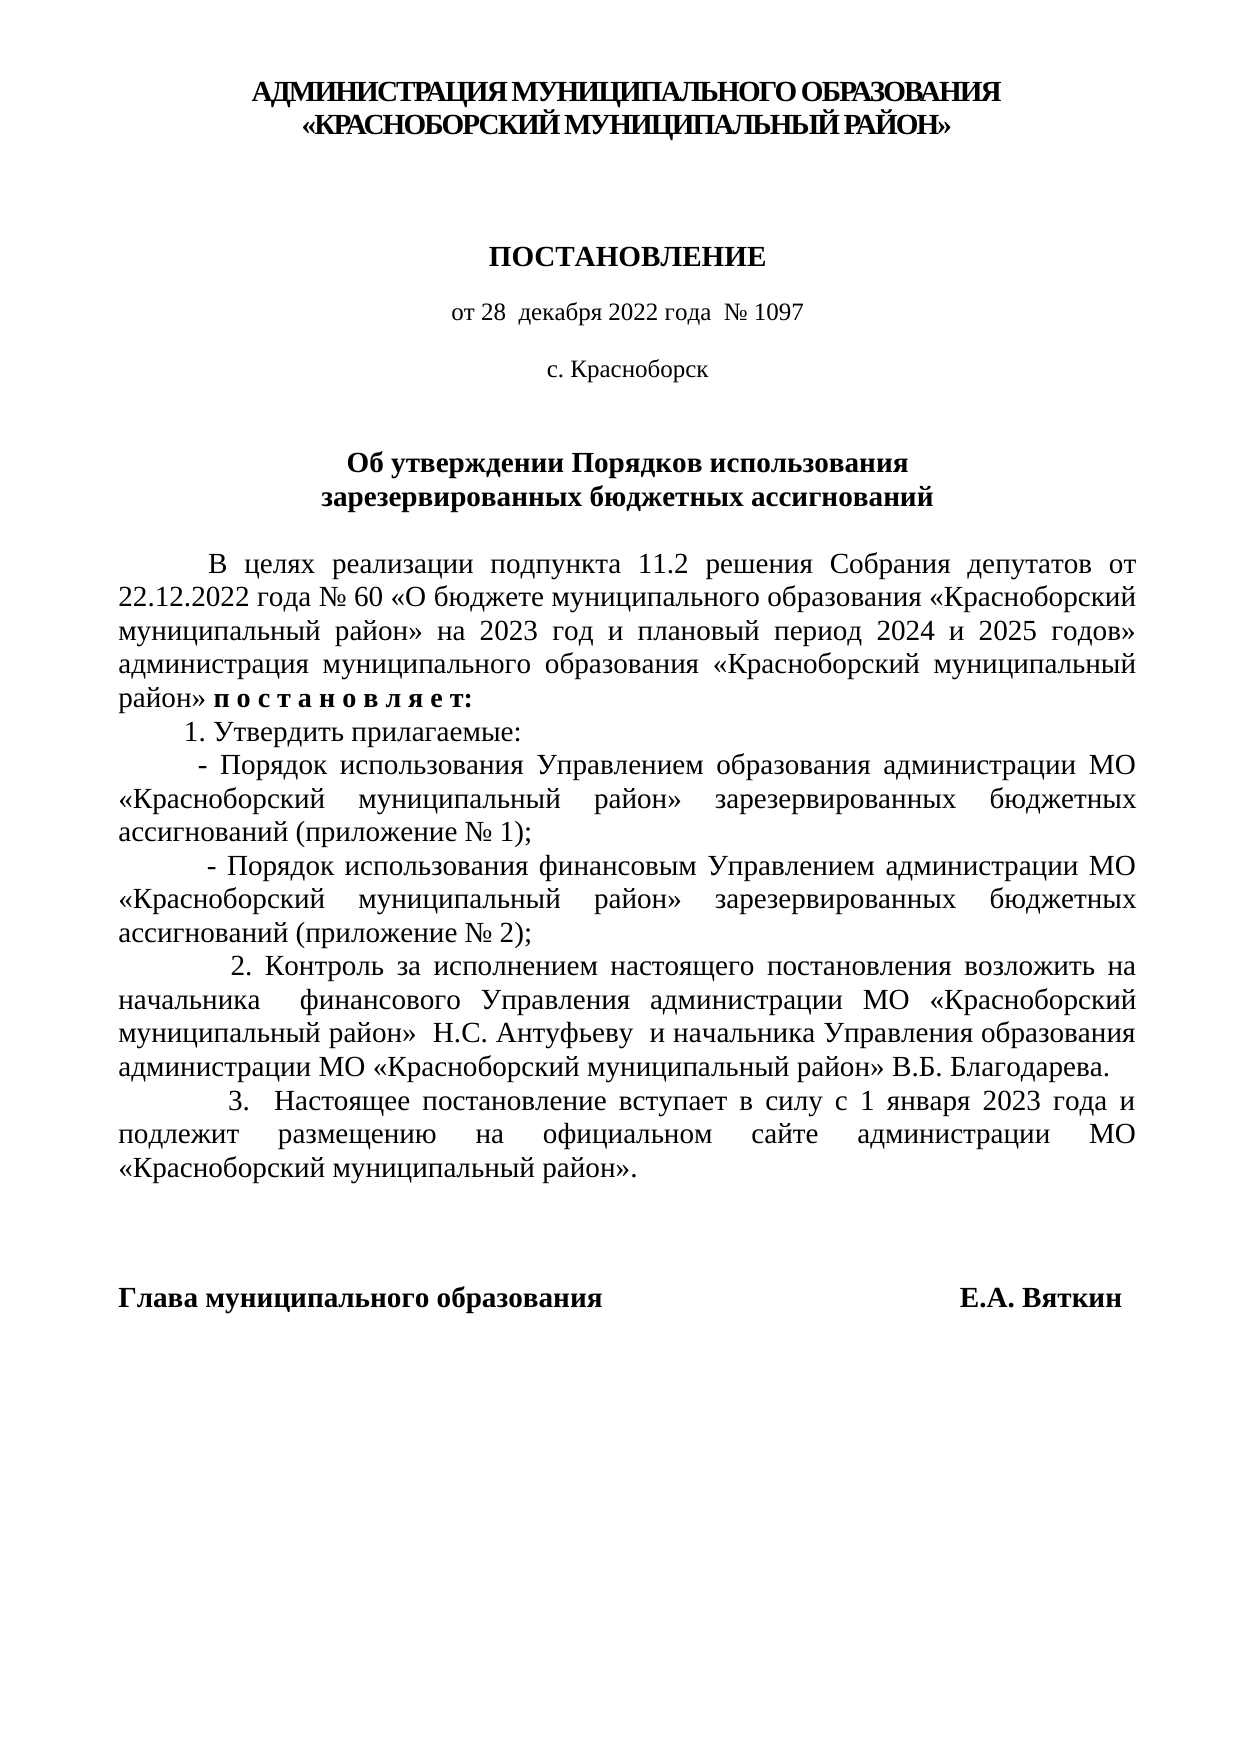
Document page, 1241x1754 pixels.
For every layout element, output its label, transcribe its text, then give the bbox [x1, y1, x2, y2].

title - Порядок использования финансовым Управлением администрации МО «Красноборский муниципальный район» зарезервированных бюджетных ассигнований (приложение № 2); [118, 848, 1137, 948]
text В целях реализации подпункта 11.2 решения Собрания депутатов от 22.12.2022 года № 60 «О бюджете муниципального образования «Красноборский муниципальный район» на 2023 год и плановый период 2024 и 2025 годов» администрация муниципального образования «Красноборский муниципальный район» п о с т а н о в л я е т: [118, 546, 1137, 714]
title 1. Утвердить прилагаемые: [118, 714, 1137, 747]
text 2. Контроль за исполнением настоящего постановления возложить на начальника финансового Управления администрации МО «Красноборский муниципальный район» Н.С. Антуфьеву и начальника Управления образования администрации МО «Красноборский муниципальный район» В.Б. Благодарева. [118, 948, 1137, 1083]
text АДМИНИСТРАЦИЯ МУНИЦИПАЛЬНОГО ОБРАЗОВАНИЯ [118, 74, 1137, 107]
title зарезервированных бюджетных ассигнований [118, 479, 1137, 512]
text 3. Настоящее постановление вступает в силу с 1 января 2023 года и подлежит размещению на официальном сайте администрации МО «Красноборский муниципальный район». [118, 1083, 1137, 1183]
title Об утверждении Порядков использования [118, 445, 1137, 479]
text с. Красноборск [118, 354, 1137, 383]
text Глава муниципального образования Е.А. Вяткин [118, 1281, 1137, 1314]
text ПОСТАНОВЛЕНИЕ [118, 239, 1137, 273]
text от 28 декабря 2022 года № 1097 [118, 297, 1137, 326]
title - Порядок использования Управлением образования администрации МО «Красноборский муниципальный район» зарезервированных бюджетных ассигнований (приложение № 1); [118, 747, 1137, 848]
text «КРАСНОБОРСКИЙ МУНИЦИПАЛЬНЫЙ РАЙОН» [118, 107, 1137, 141]
